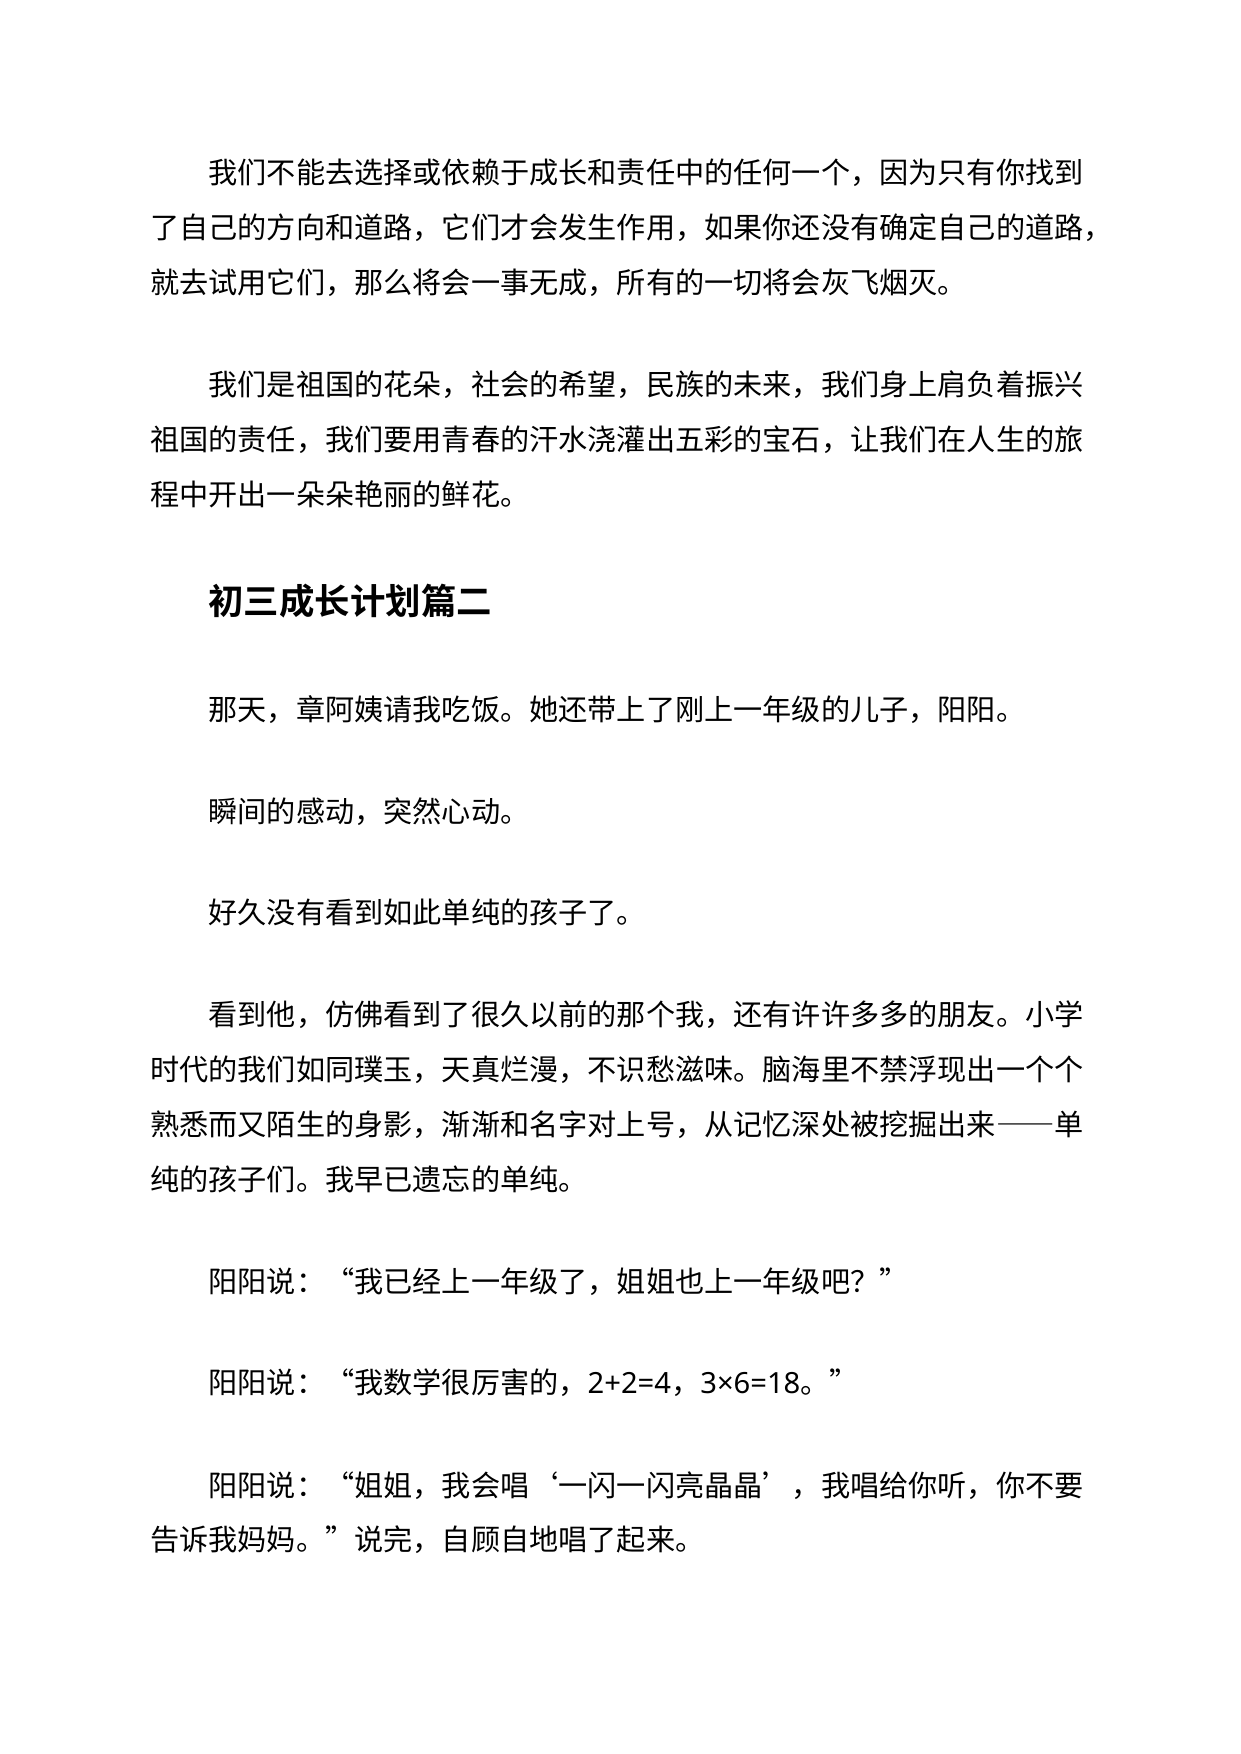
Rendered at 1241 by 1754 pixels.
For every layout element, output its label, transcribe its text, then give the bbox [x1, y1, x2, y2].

text 那天，章阿姨请我吃饭。她还带上了刚上一年级的儿子，阳阳。 [150, 687, 1090, 729]
text 瞬间的感动，突然心动。 [150, 788, 1090, 831]
text 初三成长计划篇二 [150, 573, 1090, 624]
text 阳阳说：“我已经上一年级了，姐姐也上一年级吧？” [150, 1258, 1090, 1301]
text 我们不能去选择或依赖于成长和责任中的任何一个，因为只有你找到了自己的方向和道路，它们才会发生作用，如果你还没有确定自己的道路，就去试用它们，那么将会一事无成，所有的一切将会灰飞烟灭。 [150, 150, 1090, 302]
text 好久没有看到如此单纯的孩子了。 [150, 890, 1090, 932]
text 看到他，仿佛看到了很久以前的那个我，还有许许多多的朋友。小学时代的我们如同璞玉，天真烂漫，不识愁滋味。脑海里不禁浮现出一个个熟悉而又陌生的身影，渐渐和名字对上号，从记忆深处被挖掘出来——单纯的孩子们。我早已遗忘的单纯。 [150, 992, 1090, 1199]
text 阳阳说：“我数学很厉害的，2+2=4，3×6=18。” [150, 1360, 1090, 1402]
text 阳阳说：“姐姐，我会唱‘一闪一闪亮晶晶’，我唱给你听，你不要告诉我妈妈。”说完，自顾自地唱了起来。 [150, 1462, 1090, 1559]
text 我们是祖国的花朵，社会的希望，民族的未来，我们身上肩负着振兴祖国的责任，我们要用青春的汗水浇灌出五彩的宝石，让我们在人生的旅程中开出一朵朵艳丽的鲜花。 [150, 362, 1090, 514]
